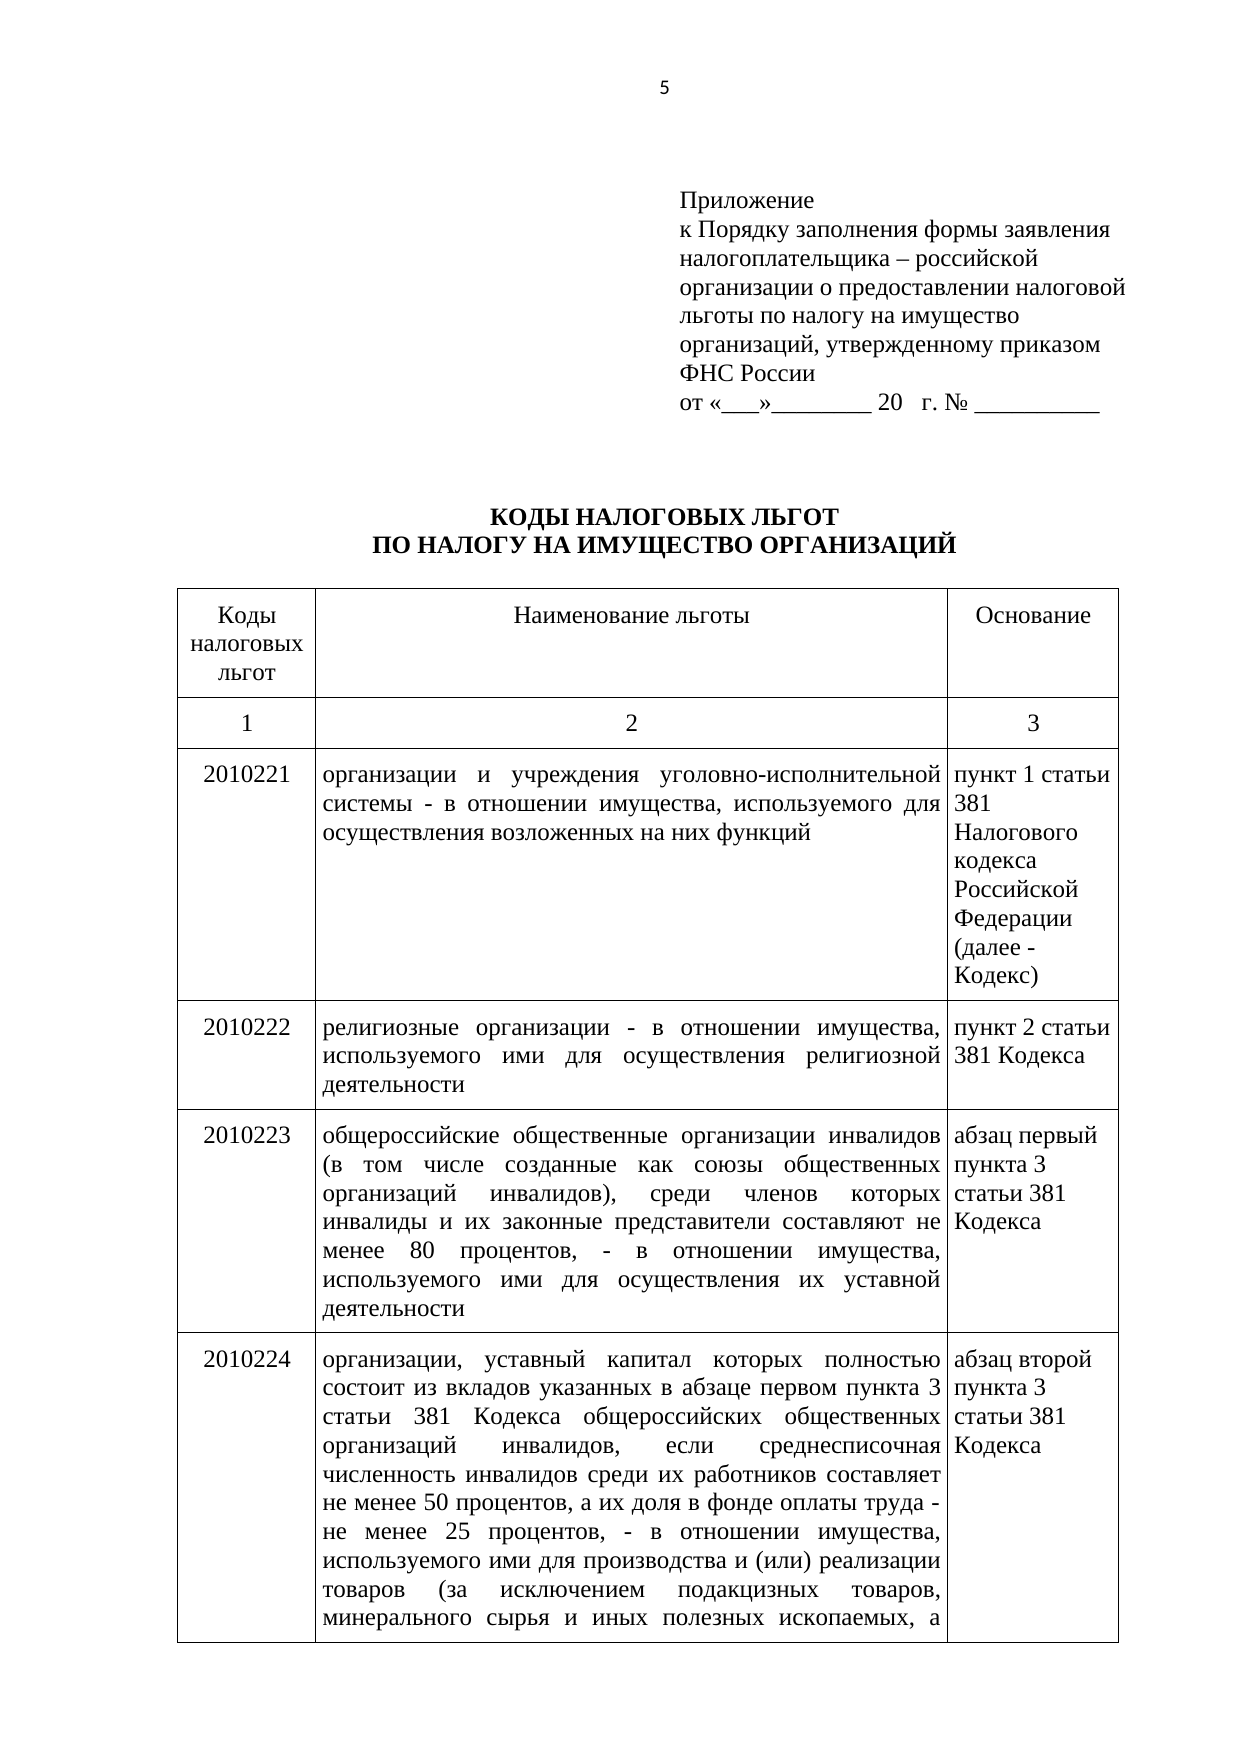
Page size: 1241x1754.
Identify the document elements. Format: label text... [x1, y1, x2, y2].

table_cell общероссийские общественные организации инвалидов (в том числе созданные как союзы общественных организаций инвалидов), среди членов которых инвалиды и их законные представители составляют не менее 80 процентов, - в отношении имущества, используемого ими для осуществления их уставной деятельности [316, 1110, 947, 1332]
table_cell пункт 1 статьи 381 Налогового кодекса Российской Федерации (далее - Кодекс) [948, 749, 1118, 1000]
table_header Основание [948, 589, 1118, 697]
table_cell 2010222 [178, 1001, 315, 1108]
table_header Наименование льготы [316, 589, 947, 697]
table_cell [316, 1333, 947, 1642]
text к Порядку заполнения формы заявления [679, 214, 1152, 243]
table_cell 2 [316, 698, 947, 748]
table_cell 2010221 [178, 749, 315, 1000]
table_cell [948, 1333, 1118, 1642]
table_cell 3 [948, 698, 1118, 748]
text КОДЫ НАЛОГОВЫХ ЛЬГОТ [177, 502, 1152, 531]
table_cell пункт 2 статьи 381 Кодекса [948, 1001, 1118, 1108]
table_cell организации и учреждения уголовно-исполнительной системы - в отношении имущества, используемого для осуществления возложенных на них функций [316, 749, 947, 1000]
table_cell 2010223 [178, 1110, 315, 1332]
text от «___»________ 20 г. № __________ [679, 387, 1152, 416]
text Приложение [679, 186, 1152, 214]
table_cell 1 [178, 698, 315, 748]
table_header Коды налоговых льгот [178, 589, 315, 697]
text налогоплательщика – российской организации о предоставлении налоговой льготы по налогу на имущество организаций, утвержденному приказом ФНС России [679, 243, 1152, 387]
table_cell абзац первый пункта 3 статьи 381 Кодекса [948, 1110, 1118, 1332]
text ПО НАЛОГУ НА ИМУЩЕСТВО ОРГАНИЗАЦИЙ [177, 531, 1152, 559]
table_cell 2010224 [178, 1333, 315, 1642]
table_cell религиозные организации - в отношении имущества, используемого ими для осуществления религиозной деятельности [316, 1001, 947, 1108]
